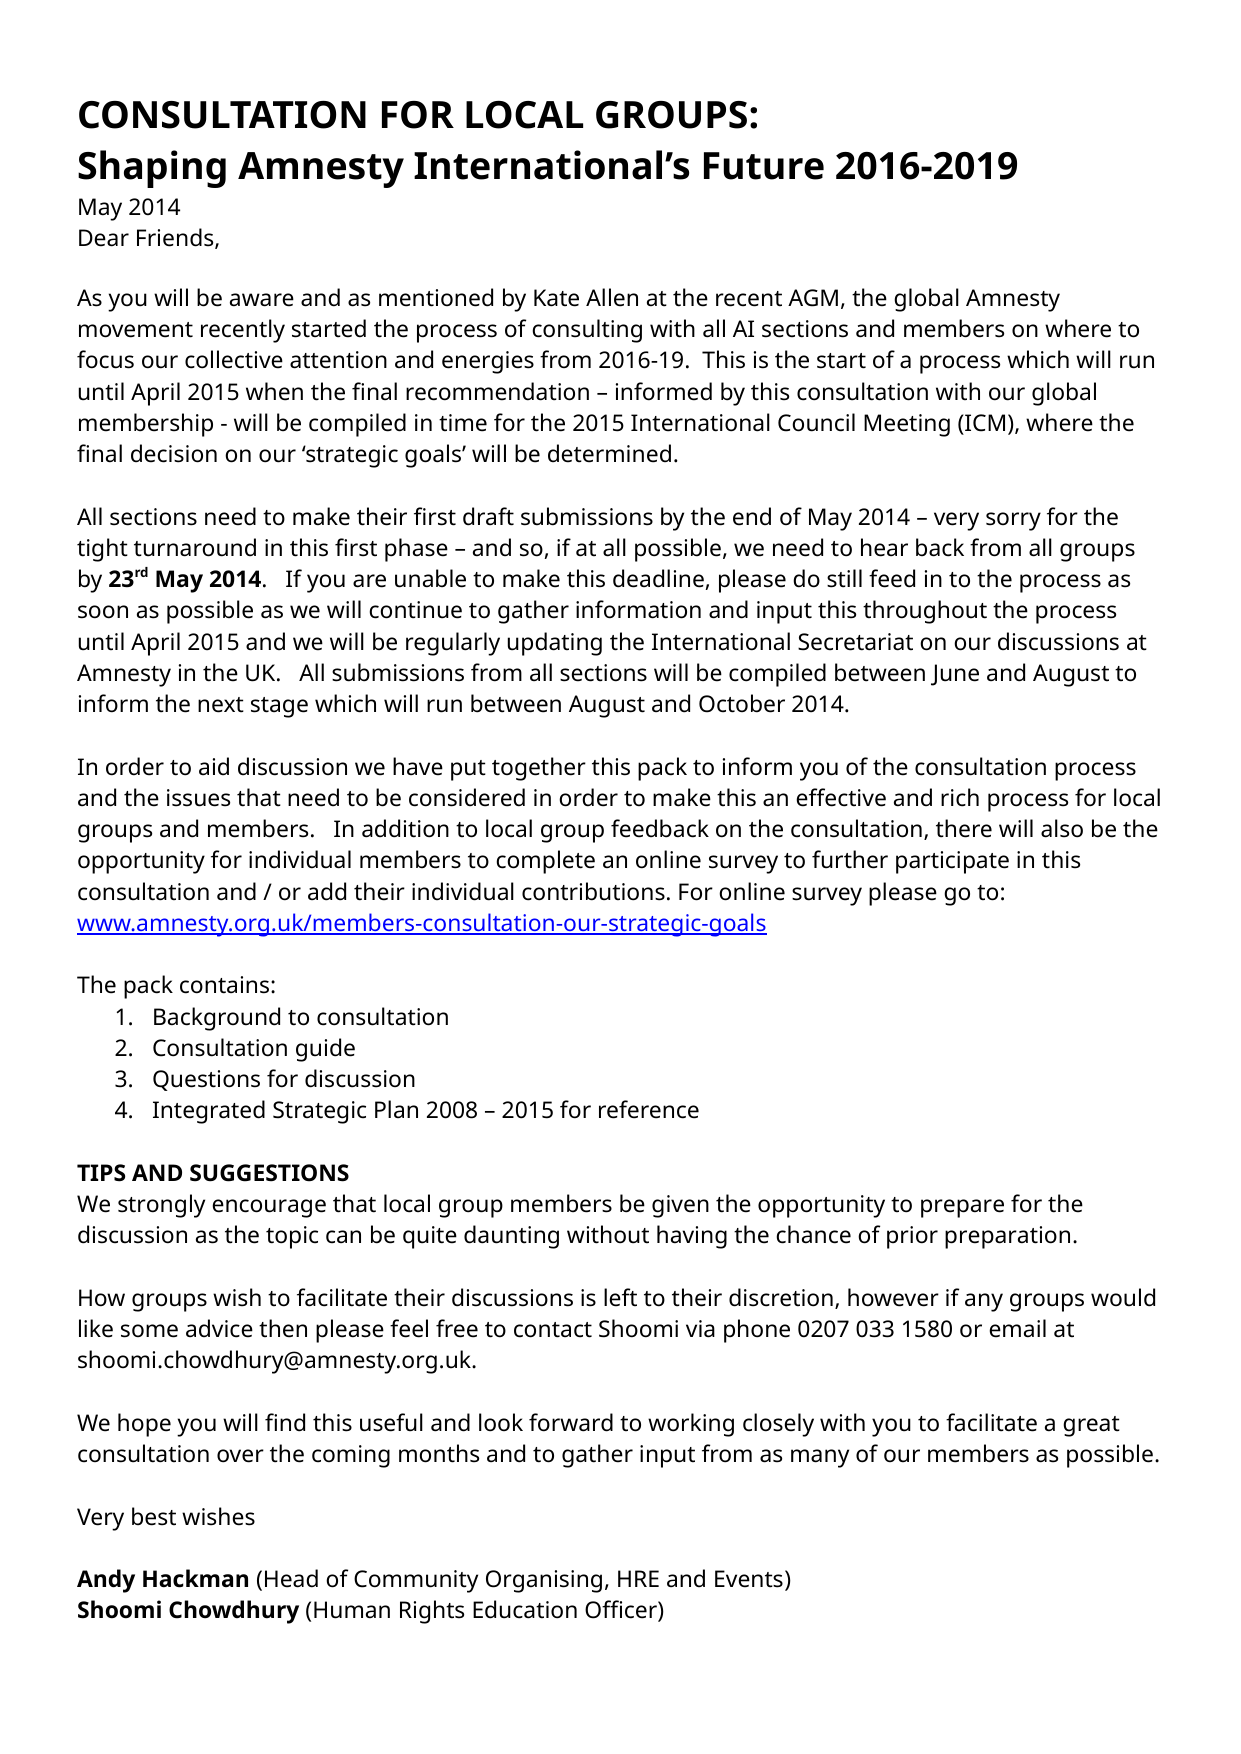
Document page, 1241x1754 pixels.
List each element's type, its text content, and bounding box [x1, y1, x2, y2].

text Shoomi Chowdhury (Human Rights Education Officer) [77, 1594, 1163, 1626]
text www.amnesty.org.uk/members-consultation-our-strategic-goals [77, 907, 1163, 938]
text May 2014 [77, 191, 1163, 222]
text Shaping Amnesty International’s Future 2016-2019 [77, 140, 1163, 191]
text As you will be aware and as mentioned by Kate Allen at the recent AGM, the global Amnesty movement recently started the process of consulting with all AI sections and members on where to focus our collective attention and energies from 2016-19. This is the start of a process which will run until April 2015 when the final recommendation – informed by this consultation with our global membership - will be compiled in time for the 2015 International Council Meeting (ICM), where the final decision on our ‘strategic goals’ will be determined. [77, 282, 1163, 469]
text All sections need to make their first draft submissions by the end of May 2014 – very sorry for the tight turnaround in this first phase – and so, if at all possible, we need to hear back from all groups by 23rd May 2014. If you are unable to make this deadline, please do still feed in to the process as soon as possible as we will continue to gather information and input this throughout the process until April 2015 and we will be regularly updating the International Secretariat on our discussions at Amnesty in the UK. All submissions from all sections will be compiled between June and August to inform the next stage which will run between August and October 2014. [77, 501, 1163, 719]
text How groups wish to facilitate their discussions is left to their discretion, however if any groups would like some advice then please feel free to contact Shoomi via phone 0207 033 1580 or email at shoomi.chowdhury@amnesty.org.uk. [77, 1282, 1163, 1376]
text Very best wishes [77, 1501, 1163, 1532]
text TIPS AND SUGGESTIONS [77, 1157, 1163, 1188]
text CONSULTATION FOR LOCAL GROUPS: [77, 89, 1163, 140]
list Consultation guide [114, 1032, 1163, 1063]
text In order to aid discussion we have put together this pack to inform you of the consultation process and the issues that need to be considered in order to make this an effective and rich process for local groups and members. In addition to local group feedback on the consultation, there will also be the opportunity for individual members to complete an online survey to further participate in this consultation and / or add their individual contributions. For online survey please go to: [77, 751, 1163, 907]
text Andy Hackman (Head of Community Organising, HRE and Events) [77, 1563, 1163, 1594]
text We strongly encourage that local group members be given the opportunity to prepare for the discussion as the topic can be quite daunting without having the chance of prior preparation. [77, 1188, 1163, 1251]
list Integrated Strategic Plan 2008 – 2015 for reference [114, 1094, 1163, 1126]
text We hope you will find this useful and look forward to working closely with you to facilitate a great consultation over the coming months and to gather input from as many of our members as possible. [77, 1407, 1163, 1469]
text Dear Friends, [77, 222, 1163, 253]
text The pack contains: [77, 969, 1163, 1001]
list Questions for discussion [114, 1063, 1163, 1094]
list Background to consultation [114, 1001, 1163, 1032]
